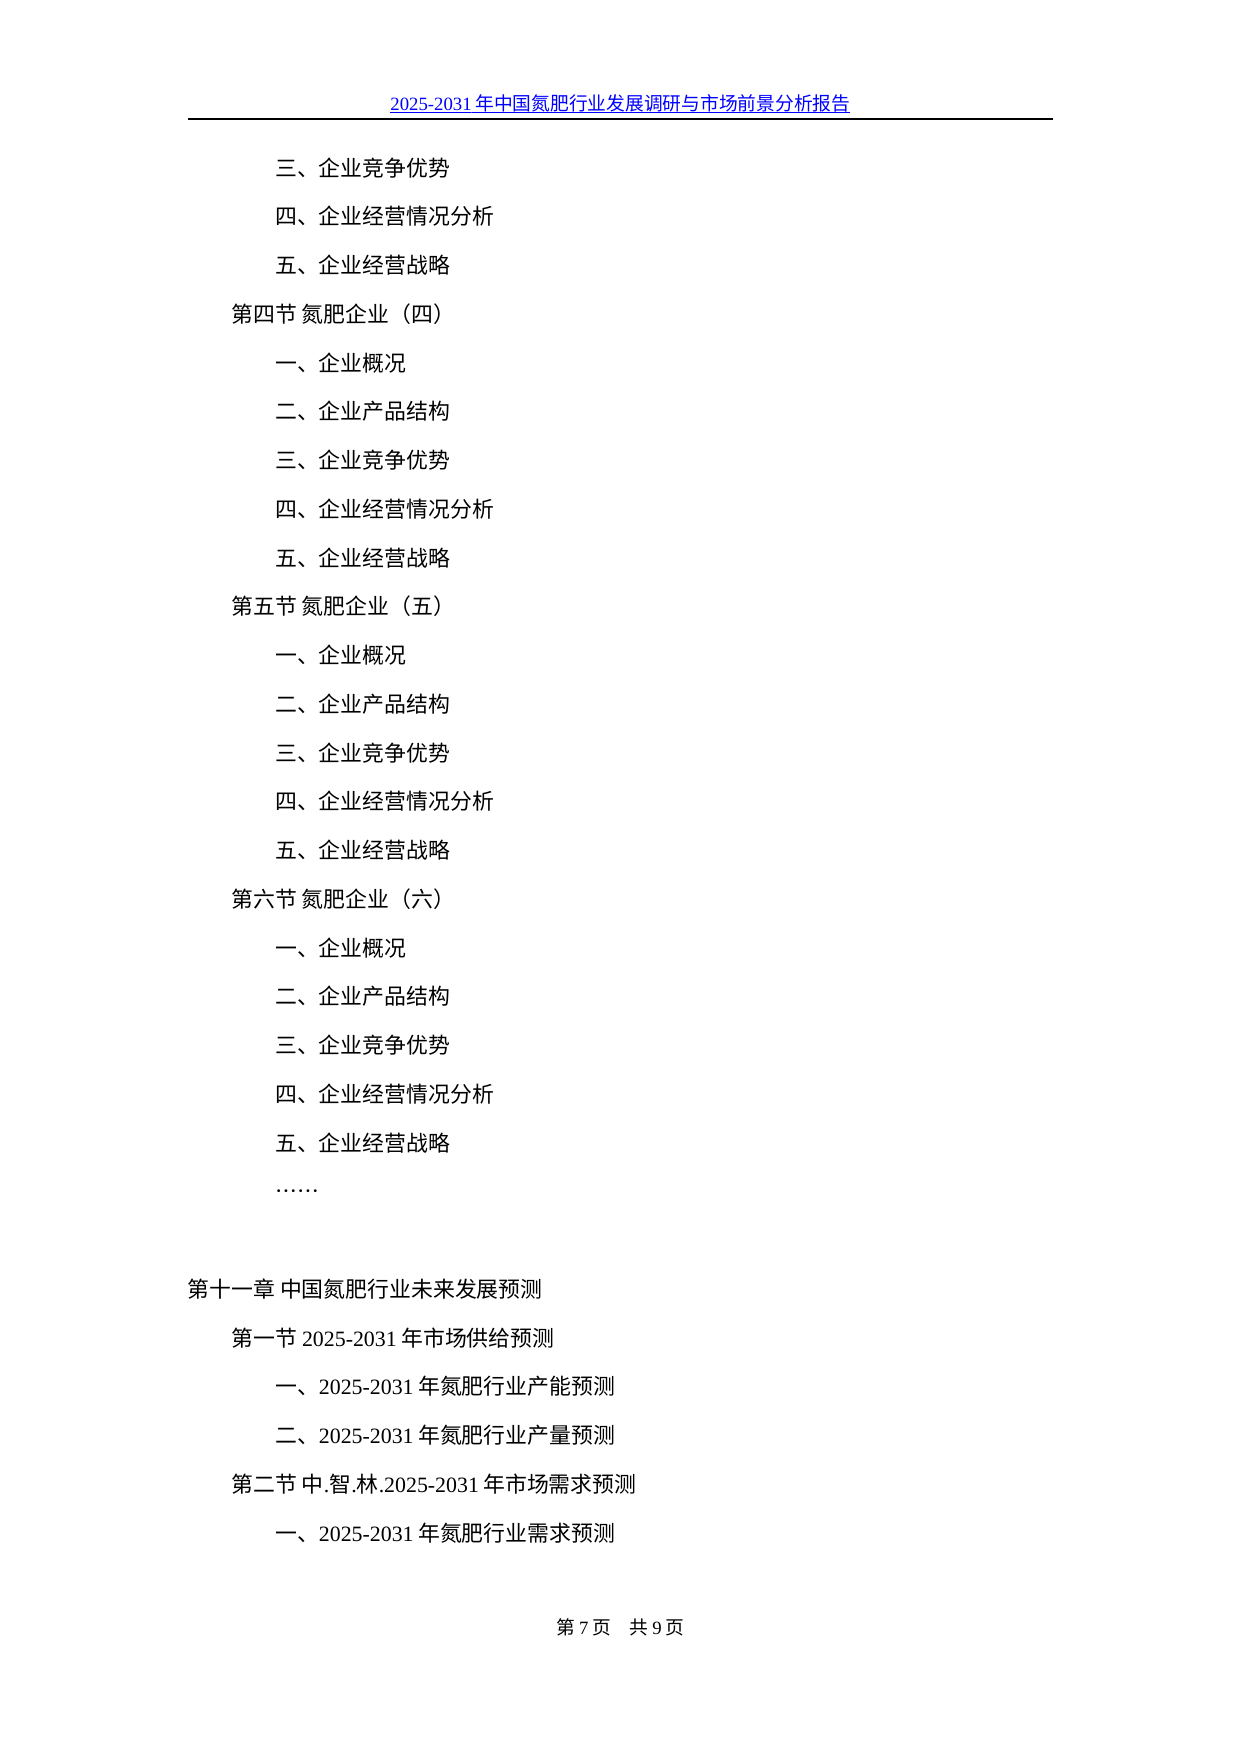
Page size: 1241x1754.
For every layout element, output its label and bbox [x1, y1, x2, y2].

text [187, 150, 1053, 1548]
